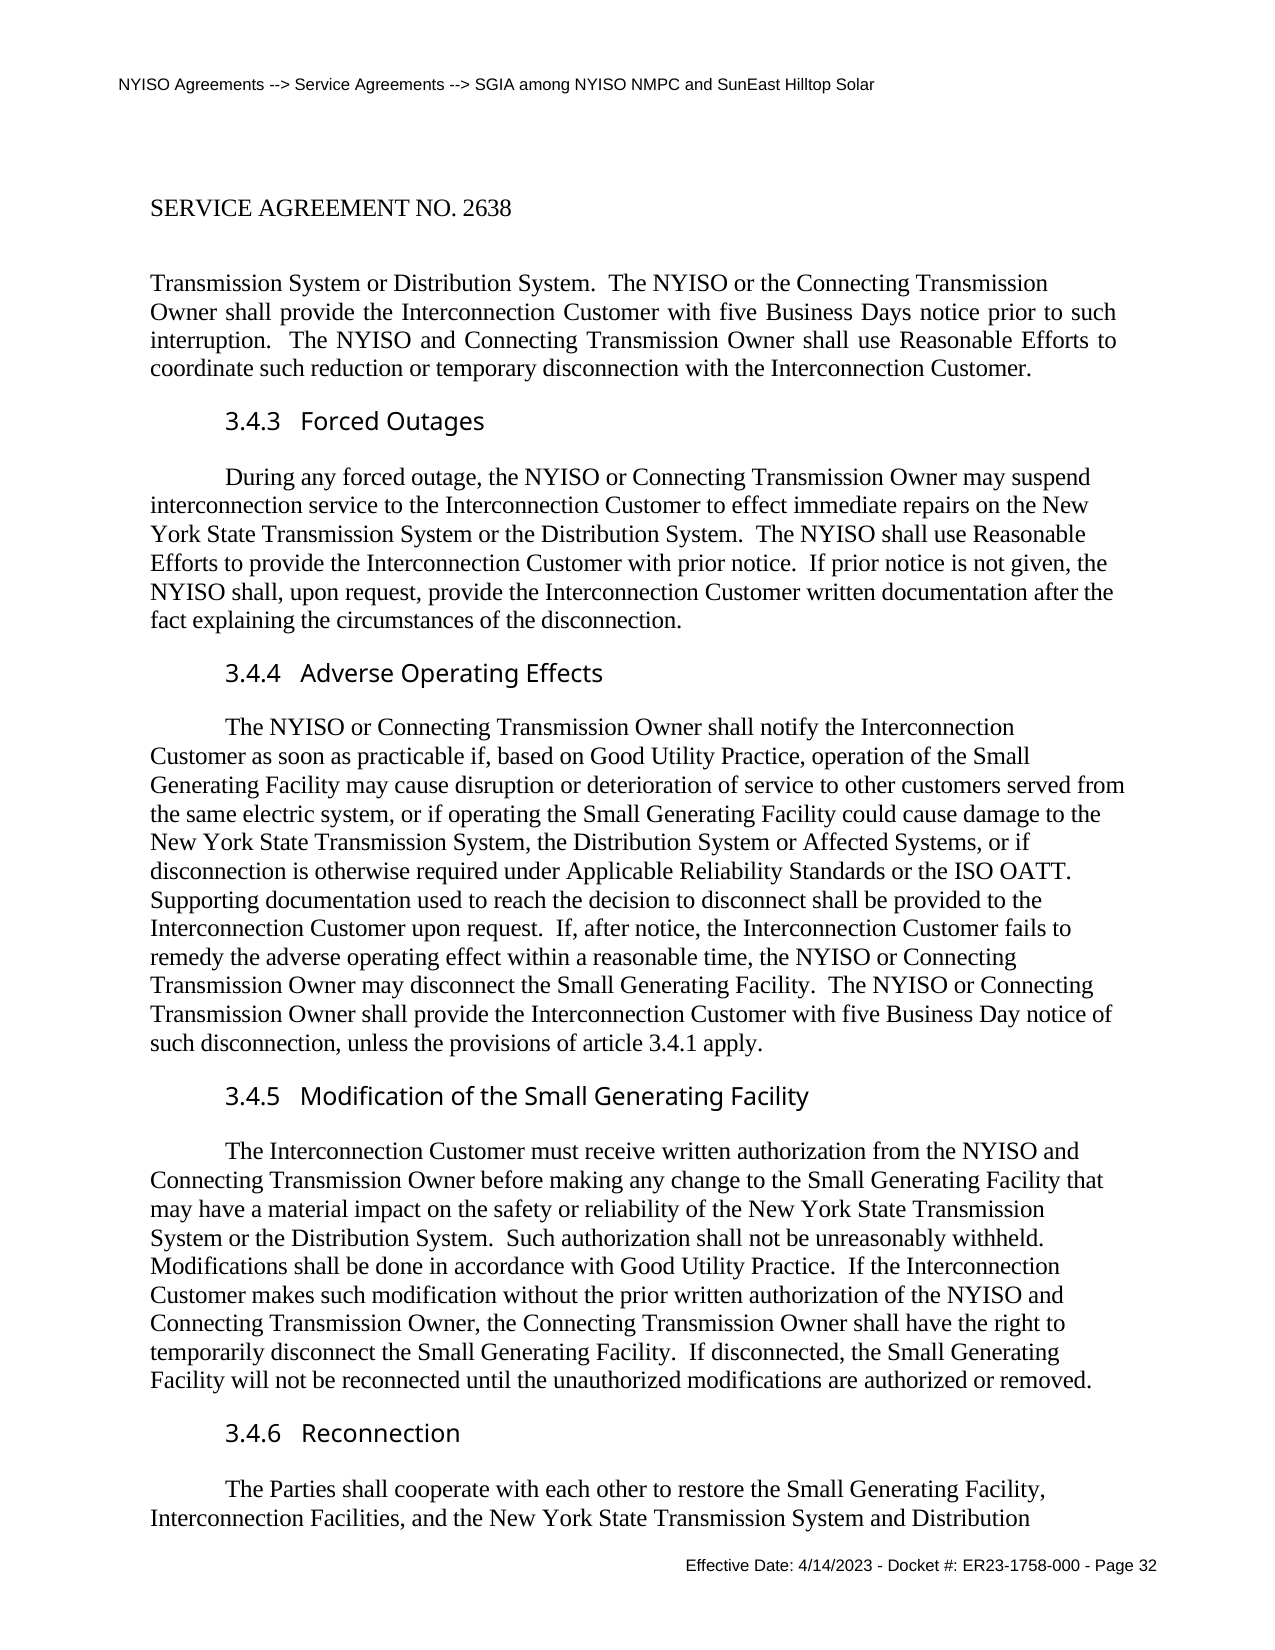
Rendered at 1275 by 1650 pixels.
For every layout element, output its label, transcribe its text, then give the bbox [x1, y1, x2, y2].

text Transmission System or Distribution System. The NYISO or the Connecting Transmission [150, 268, 1275, 297]
text 3.4.3 Forced Outages [225, 408, 1275, 437]
text Customer as soon as practicable if, based on Good Utility Practice, operation of the Small [150, 741, 1275, 770]
text The Parties shall cooperate with each other to restore the Small Generating Facility, [225, 1474, 1275, 1503]
text During any forced outage, the NYISO or Connecting Transmission Owner may suspend interconnection service to the Interconnection Customer to effect immediate repairs on the New York State Transmission System or the Distribution System. The NYISO shall use Reasonable Efforts to provide the Interconnection Customer with prior notice. If prior notice is not given, the NYISO shall, upon request, provide the Interconnection Customer written documentation after the fact explaining the circumstances of the disconnection. [150, 462, 1128, 634]
text SERVICE AGREEMENT NO. 2638 [150, 193, 1275, 222]
text Generating Facility may cause disruption or deterioration of service to other customers served from the same electric system, or if operating the Small Generating Facility could cause damage to the New York State Transmission System, the Distribution System or Affected Systems, or if disconnection is otherwise required under Applicable Reliability Standards or the ISO OATT. Supporting documentation used to reach the decision to disconnect shall be provided to the Interconnection Customer upon request. If, after notice, the Interconnection Customer fails to remedy the adverse operating effect within a reasonable time, the NYISO or Connecting Transmission Owner may disconnect the Small Generating Facility. The NYISO or Connecting Transmission Owner shall provide the Interconnection Customer with five Business Day notice of such disconnection, unless the provisions of article 3.4.1 apply. [150, 771, 1133, 1057]
text 3.4.4 Adverse Operating Effects [225, 660, 1275, 689]
text Connecting Transmission Owner before making any change to the Small Generating Facility that may have a material impact on the safety or reliability of the New York State Transmission System or the Distribution System. Such authorization shall not be unreasonably withheld. Modifications shall be done in accordance with Good Utility Practice. If the Interconnection Customer makes such modification without the prior written authorization of the NYISO and Connecting Transmission Owner, the Connecting Transmission Owner shall have the right to temporarily disconnect the Small Generating Facility. If disconnected, the Small Generating Facility will not be reconnected until the unauthorized modifications are authorized or removed. [150, 1166, 1142, 1394]
text Owner shall provide the Interconnection Customer with five Business Days notice prior to such interruption. The NYISO and Connecting Transmission Owner shall use Reasonable Efforts to coordinate such reduction or temporary disconnection with the Interconnection Customer. [150, 298, 1126, 382]
text 3.4.5 Modification of the Small Generating Facility [225, 1082, 1275, 1111]
text The Interconnection Customer must receive written authorization from the NYISO and [225, 1137, 1275, 1165]
text The NYISO or Connecting Transmission Owner shall notify the Interconnection [225, 712, 1275, 741]
text 3.4.6 Reconnection [225, 1420, 1275, 1449]
text Interconnection Facilities, and the New York State Transmission System and Distribution [150, 1503, 1275, 1532]
